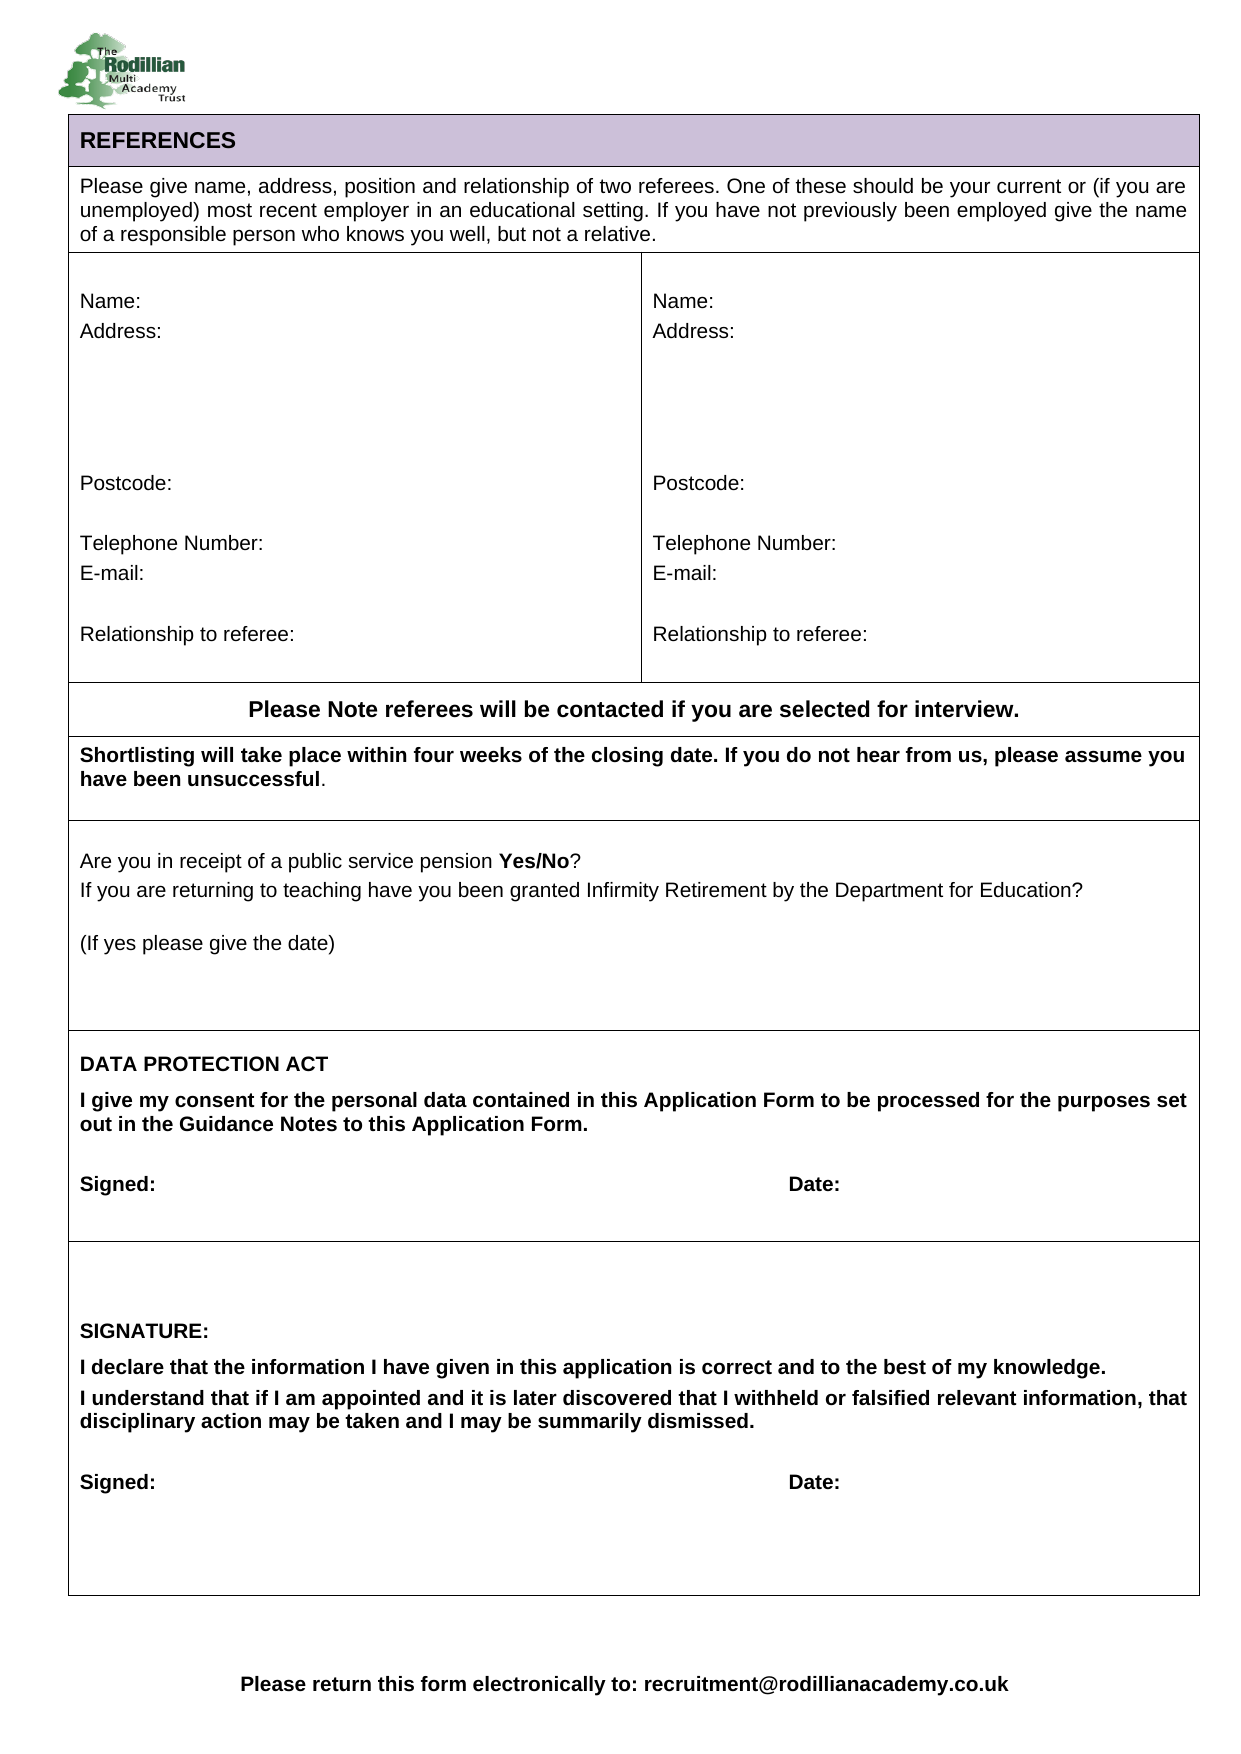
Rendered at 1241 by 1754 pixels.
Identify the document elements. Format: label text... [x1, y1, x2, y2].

picture [56, 29, 190, 114]
table_cell Please give name, address, position and relationship of two referees. One of these should be your current or (if you are unemployed) most recent employer in an educational setting. If you have not previously been employed give the name of a responsible person who knows you well, but not a relative. [69, 167, 1199, 252]
table_cell Shortlisting will take place within four weeks of the closing date. If you do not hear from us, please assume you have been unsuccessful. [69, 737, 1199, 819]
table_header REFERENCES [69, 115, 1199, 166]
table_cell Name: Address: Postcode: Telephone Number: E-mail: Relationship to referee: [642, 253, 1199, 682]
table_cell Are you in receipt of a public service pension Yes/No? If you are returning to teaching have you been granted Infirmity Retirement by the Department for Education? (If yes please give the date) [69, 821, 1199, 1030]
table_cell SIGNATURE: I declare that the information I have given in this application is correct and to the best of my knowledge. I understand that if I am appointed and it is later discovered that I withheld or falsified relevant information, that disciplinary action may be taken and I may be summarily dismissed. Signed: Date: [69, 1242, 1199, 1595]
table_cell DATA PROTECTION ACT I give my consent for the personal data contained in this Application Form to be processed for the purposes set out in the Guidance Notes to this Application Form. Signed: Date: [69, 1031, 1199, 1241]
table_cell Please Note referees will be contacted if you are selected for interview. [69, 683, 1199, 736]
table_cell Name: Address: Postcode: Telephone Number: E-mail: Relationship to referee: [69, 253, 641, 682]
